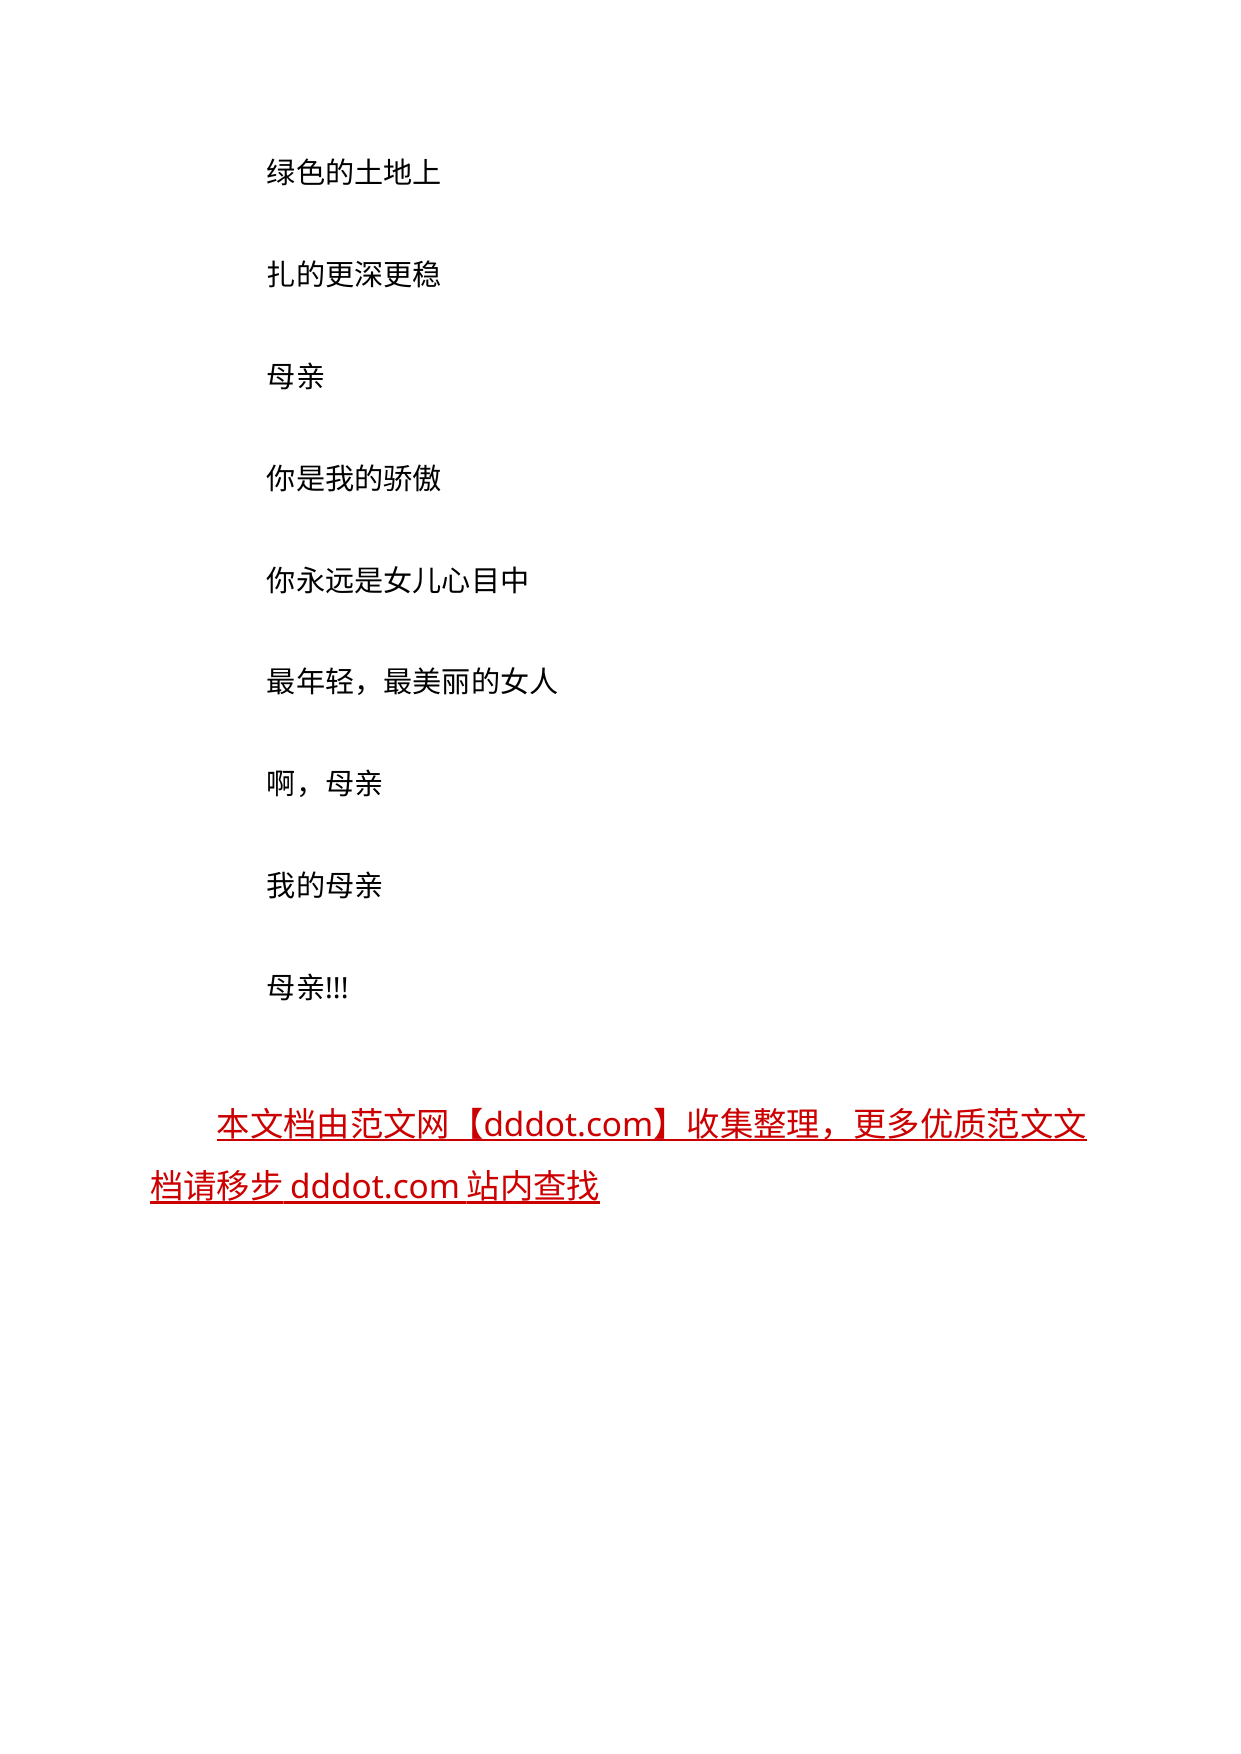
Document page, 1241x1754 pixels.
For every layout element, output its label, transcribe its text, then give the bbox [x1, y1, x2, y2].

text 我的母亲 [150, 862, 1090, 905]
text 扎的更深更稳 [150, 252, 1090, 294]
text 绿色的土地上 [150, 150, 1090, 192]
text 母亲!!! [150, 964, 1090, 1007]
text 本文档由范文网【dddot.com】收集整理，更多优质范文文档请移步dddot.com站内查找 [150, 1097, 1090, 1209]
text 你是我的骄傲 [150, 455, 1090, 498]
text 啊，母亲 [150, 761, 1090, 803]
text 最年轻，最美丽的女人 [150, 659, 1090, 701]
text 母亲 [150, 353, 1090, 396]
text 你永远是女儿心目中 [150, 557, 1090, 599]
